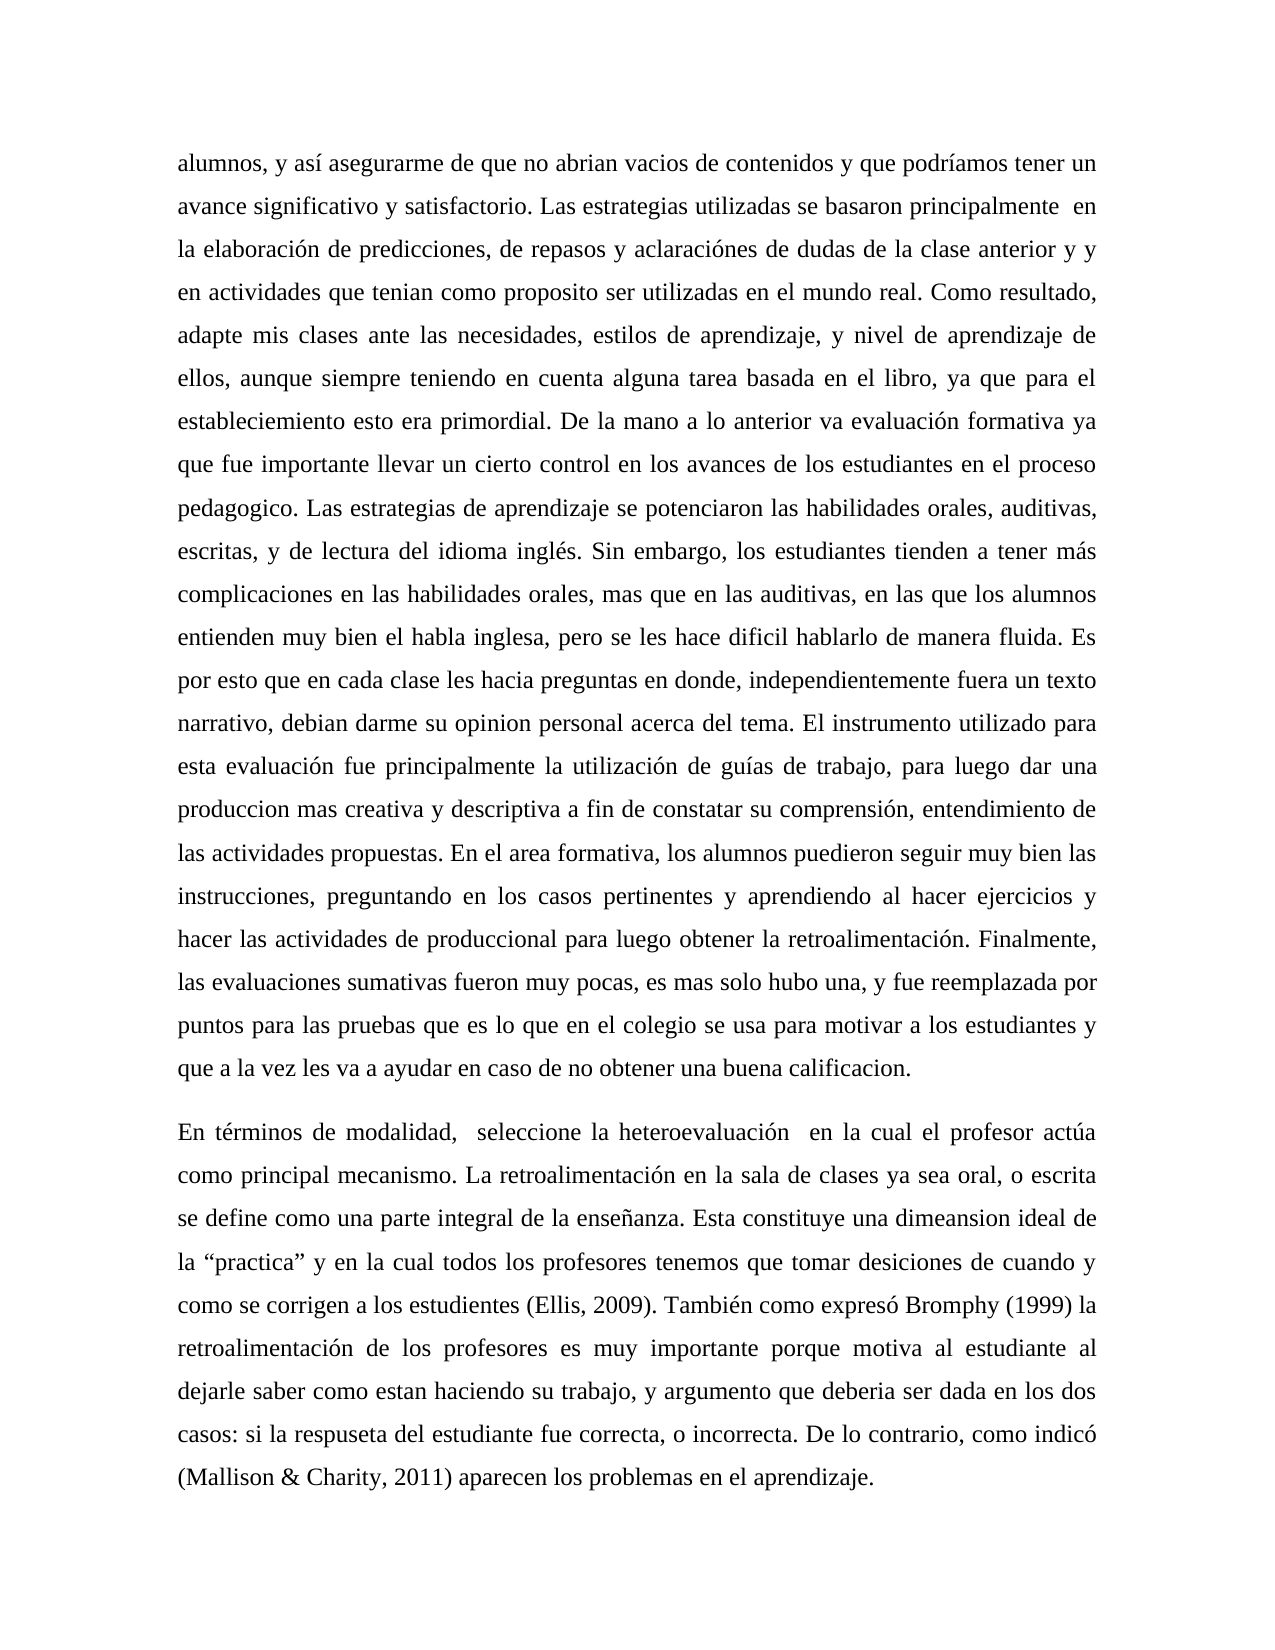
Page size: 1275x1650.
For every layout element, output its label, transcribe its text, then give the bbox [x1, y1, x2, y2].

text En términos de modalidad, seleccione la heteroevaluación en la cual el profesor actúa como principal mecanismo. La retroalimentación en la sala de clases ya sea oral, o escrita se define como una parte integral de la enseñanza. Esta constituye una dimeansion ideal de la “practica” y en la cual todos los profesores tenemos que tomar desiciones de cuando y como se corrigen a los estudientes (Ellis, 2009). También como expresó Bromphy (1999) la retroalimentación de los profesores es muy importante porque motiva al estudiante al dejarle saber como estan haciendo su trabajo, y argumento que deberia ser dada en los dos casos: si la respuseta del estudiante fue correcta, o incorrecta. De lo contrario, como indicó (Mallison & Charity, 2011) aparecen los problemas en el aprendizaje. [177, 1117, 1098, 1491]
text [177, 148, 1098, 1082]
